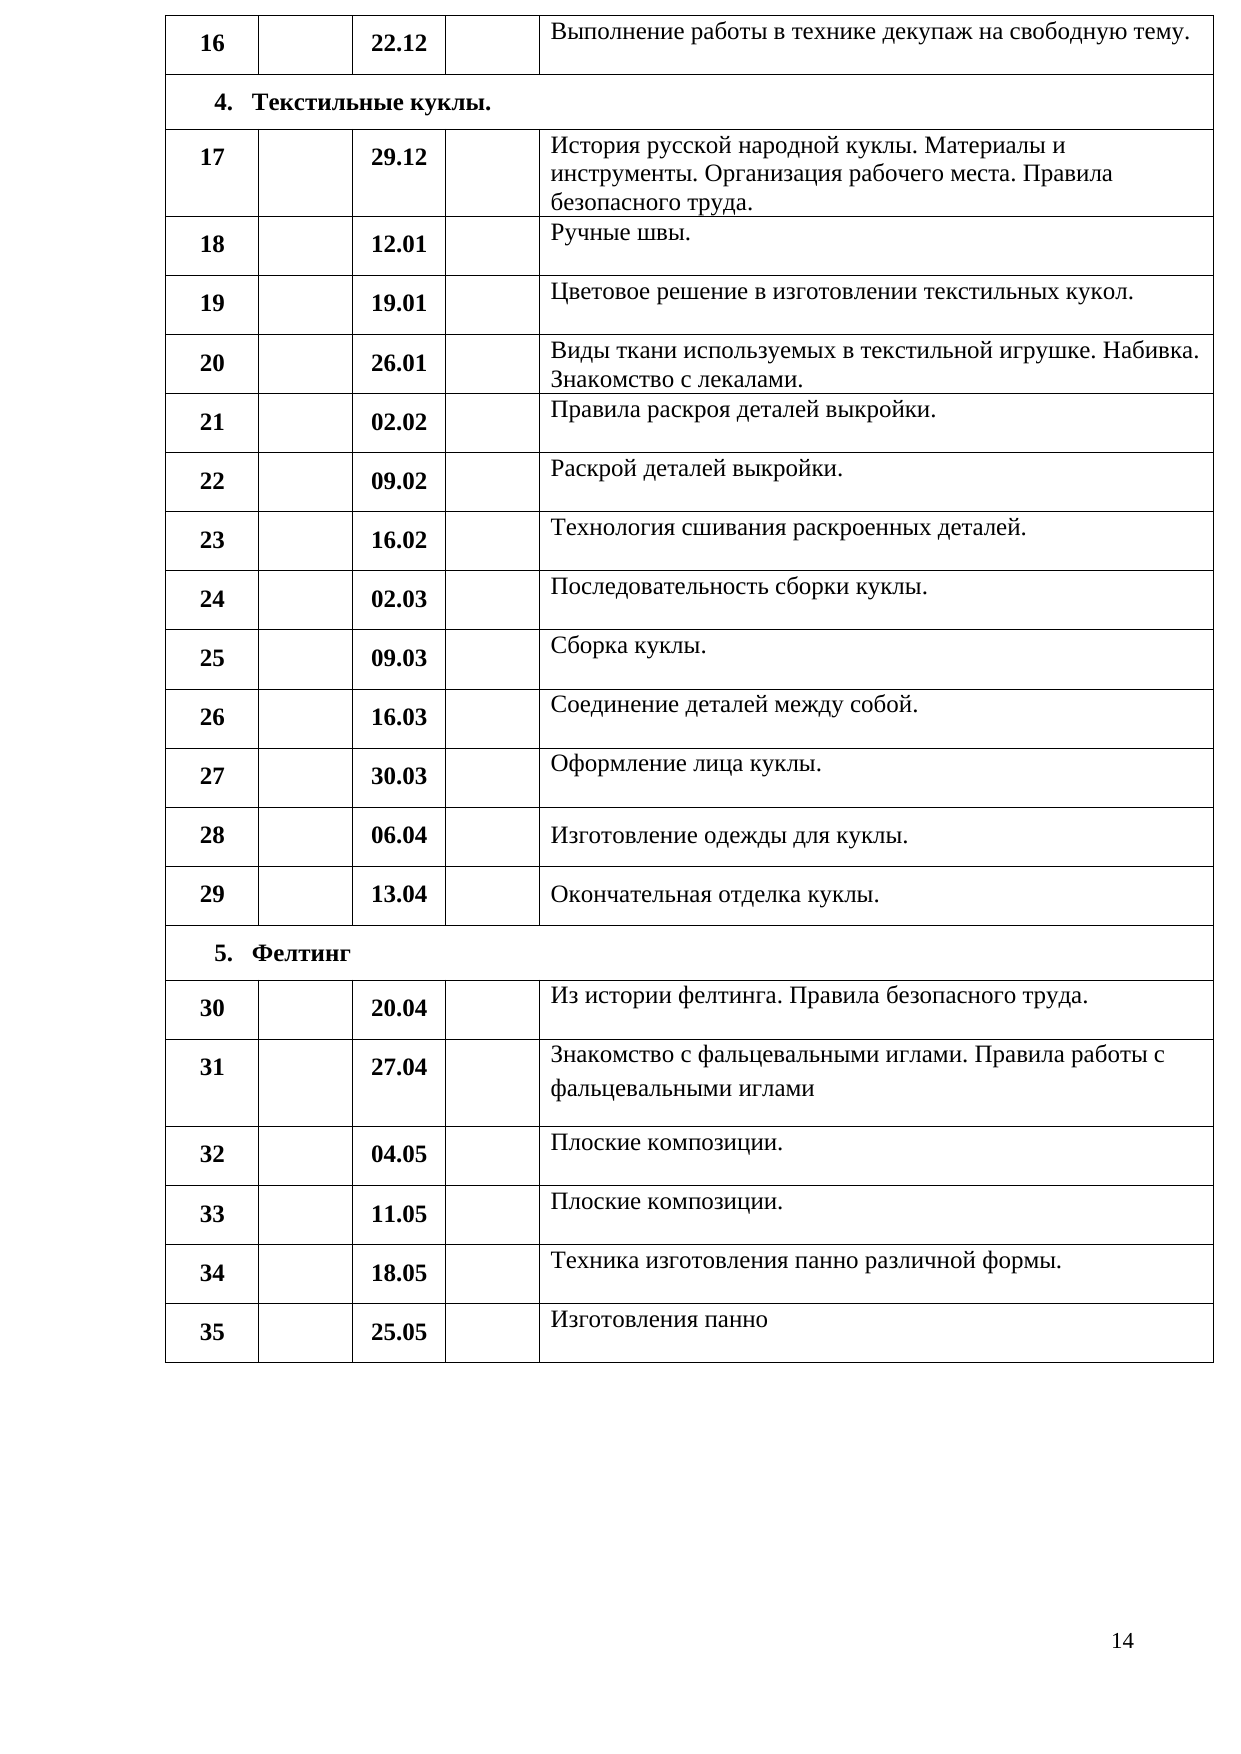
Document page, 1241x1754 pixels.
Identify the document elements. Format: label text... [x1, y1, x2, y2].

table_cell 24 [166, 571, 258, 629]
table_cell Знакомство с фальцевальными иглами. Правила работы с фальцевальными иглами [540, 1040, 1213, 1126]
table_cell [259, 130, 352, 216]
table_cell 04.05 [353, 1127, 445, 1185]
table_cell 27 [166, 749, 258, 807]
table_cell 06.04 [353, 808, 445, 866]
table_cell 16.02 [353, 512, 445, 570]
table_cell [446, 276, 539, 334]
table_cell [446, 1304, 539, 1362]
table_cell Из истории фелтинга. Правила безопасного труда. [540, 981, 1213, 1038]
table_cell 26.01 [353, 335, 445, 393]
table_cell [446, 1186, 539, 1244]
table_cell [446, 130, 539, 216]
table_cell [259, 217, 352, 275]
table_cell 27.04 [353, 1040, 445, 1126]
table_cell [259, 867, 352, 925]
table_cell Раскрой деталей выкройки. [540, 453, 1213, 511]
table_cell [446, 453, 539, 511]
table_cell Виды ткани используемых в текстильной игрушке. Набивка. Знакомство с лекалами. [540, 335, 1213, 393]
table_cell [259, 690, 352, 747]
table_cell [446, 690, 539, 747]
table_cell Оформление лица куклы. [540, 749, 1213, 807]
table_cell [446, 1245, 539, 1303]
table_cell [259, 808, 352, 866]
table_cell [446, 808, 539, 866]
table_cell [446, 867, 539, 925]
table_cell 26 [166, 690, 258, 747]
table_cell 28 [166, 808, 258, 866]
table_cell 09.03 [353, 630, 445, 688]
table_cell 13.04 [353, 867, 445, 925]
table_cell [259, 16, 352, 74]
table_cell 09.02 [353, 453, 445, 511]
table_cell [446, 1127, 539, 1185]
table_cell 19.01 [353, 276, 445, 334]
table_cell 12.01 [353, 217, 445, 275]
table_cell [259, 335, 352, 393]
table_cell 11.05 [353, 1186, 445, 1244]
table_cell 17 [166, 130, 258, 216]
table_cell Технология сшивания раскроенных деталей. [540, 512, 1213, 570]
table_cell [446, 1040, 539, 1126]
table_cell 02.03 [353, 571, 445, 629]
table_cell [259, 630, 352, 688]
table_cell Текстильные куклы. [166, 75, 1213, 129]
table_cell 18 [166, 217, 258, 275]
table_cell [446, 571, 539, 629]
table_cell Техника изготовления панно различной формы. [540, 1245, 1213, 1303]
table_cell Соединение деталей между собой. [540, 690, 1213, 747]
table_cell 20 [166, 335, 258, 393]
table_cell [446, 749, 539, 807]
table_cell [259, 512, 352, 570]
table_cell Сборка куклы. [540, 630, 1213, 688]
table_cell Цветовое решение в изготовлении текстильных кукол. [540, 276, 1213, 334]
table_cell [259, 981, 352, 1038]
table_cell [259, 394, 352, 452]
table_cell 32 [166, 1127, 258, 1185]
table_cell 02.02 [353, 394, 445, 452]
table_cell 29.12 [353, 130, 445, 216]
table_cell Ручные швы. [540, 217, 1213, 275]
table_cell [446, 335, 539, 393]
table_cell 35 [166, 1304, 258, 1362]
table_cell 30.03 [353, 749, 445, 807]
table_cell Окончательная отделка куклы. [540, 867, 1213, 925]
table_cell 20.04 [353, 981, 445, 1038]
table_cell 23 [166, 512, 258, 570]
table_cell Плоские композиции. [540, 1127, 1213, 1185]
table_cell [259, 749, 352, 807]
table_cell 25 [166, 630, 258, 688]
table_cell 33 [166, 1186, 258, 1244]
table_cell 22 [166, 453, 258, 511]
table_cell 25.05 [353, 1304, 445, 1362]
table_cell Последовательность сборки куклы. [540, 571, 1213, 629]
table_cell [446, 981, 539, 1038]
table_cell [446, 16, 539, 74]
table_cell 34 [166, 1245, 258, 1303]
table_cell [259, 1186, 352, 1244]
table_cell Изготовление одежды для куклы. [540, 808, 1213, 866]
table_cell 18.05 [353, 1245, 445, 1303]
table_cell [259, 1127, 352, 1185]
table_cell Фелтинг [166, 926, 1213, 979]
table_cell 22.12 [353, 16, 445, 74]
table_cell [446, 630, 539, 688]
table_cell 30 [166, 981, 258, 1038]
table_cell [446, 512, 539, 570]
table_cell [259, 1245, 352, 1303]
table_cell Правила раскроя деталей выкройки. [540, 394, 1213, 452]
table_cell Изготовления панно [540, 1304, 1213, 1362]
table_cell 19 [166, 276, 258, 334]
table_cell [259, 1304, 352, 1362]
table_cell 16.03 [353, 690, 445, 747]
table_cell [259, 571, 352, 629]
table_cell История русской народной куклы. Материалы и инструменты. Организация рабочего места. Правила безопасного труда. [540, 130, 1213, 216]
table_cell [446, 217, 539, 275]
table_cell Плоские композиции. [540, 1186, 1213, 1244]
table_cell [446, 394, 539, 452]
table_cell 29 [166, 867, 258, 925]
table_cell [259, 1040, 352, 1126]
table_cell [259, 276, 352, 334]
table_cell 16 [166, 16, 258, 74]
table_cell 21 [166, 394, 258, 452]
table_cell 31 [166, 1040, 258, 1126]
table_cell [540, 16, 1213, 74]
table_cell [259, 453, 352, 511]
